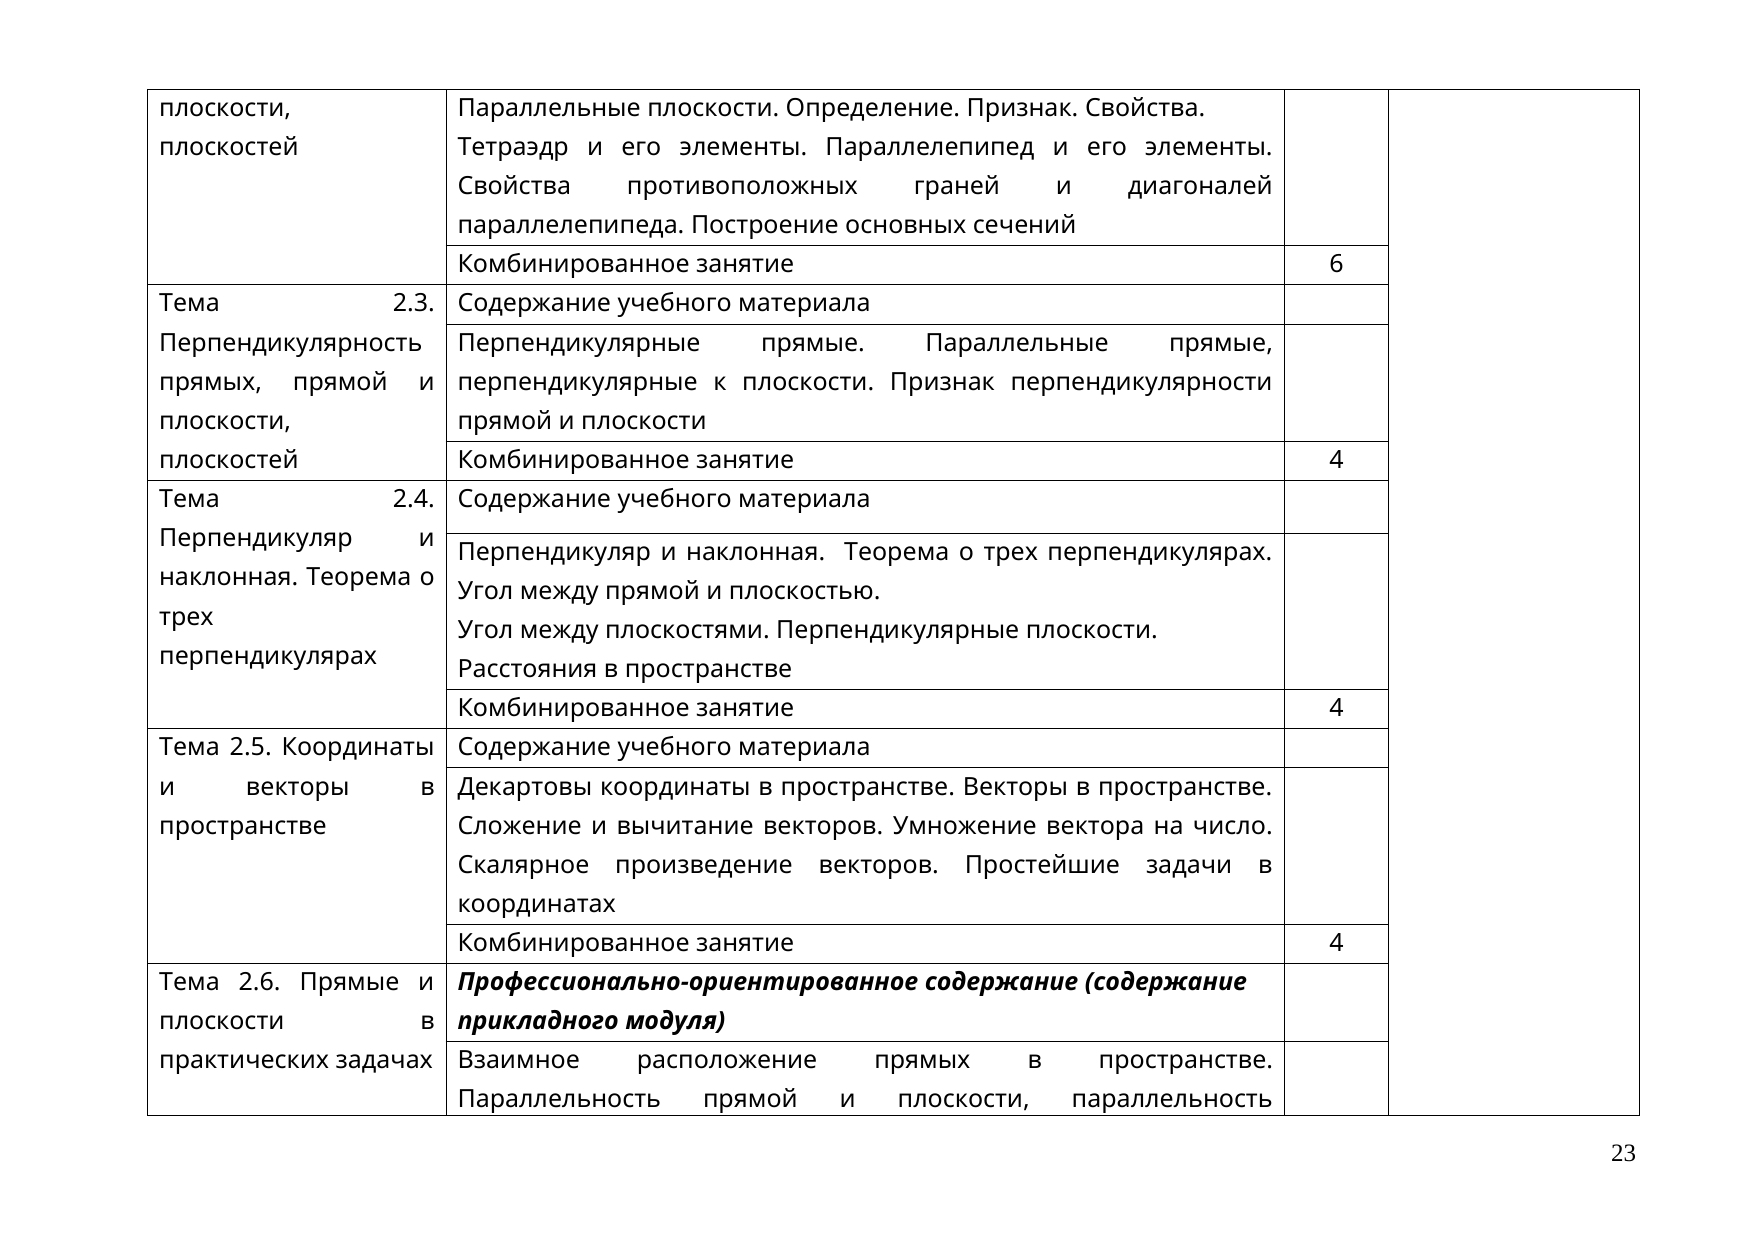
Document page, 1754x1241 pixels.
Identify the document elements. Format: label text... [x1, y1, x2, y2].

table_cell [447, 90, 1284, 245]
table_cell Декартовы координаты в пространстве. Векторы в пространстве. Сложение и вычитание векторов. Умножение вектора на число. Скалярное произведение векторов. Простейшие задачи в координатах [447, 768, 1284, 924]
table_cell Тема 2.3. Перпендикулярность прямых, прямой и плоскости, плоскостей [148, 285, 446, 480]
table_cell Комбинированное занятие [447, 690, 1284, 728]
table_cell [1285, 534, 1388, 689]
table_cell Комбинированное занятие [447, 442, 1284, 480]
table_cell Перпендикулярные прямые. Параллельные прямые, перпендикулярные к плоскости. Признак перпендикулярности прямой и плоскости [447, 325, 1284, 441]
table_cell [1285, 481, 1388, 532]
table_cell Перпендикуляр и наклонная. Теорема о трех перпендикулярах. Угол между прямой и плоскостью. Угол между плоскостями. Перпендикулярные плоскости. Расстояния в пространстве [447, 534, 1284, 689]
table_cell [1285, 729, 1388, 767]
table_cell Профессионально-ориентированное содержание (содержание прикладного модуля) [447, 964, 1284, 1041]
table_cell 4 [1285, 925, 1388, 963]
table_cell Содержание учебного материала [447, 285, 1284, 323]
table_cell [1285, 964, 1388, 1041]
table_cell [1285, 1042, 1388, 1115]
table_cell Тема 2.6. Прямые и плоскости в практических задачах [148, 964, 446, 1115]
table_cell Тема 2.4. Перпендикуляр и наклонная. Теорема о трех перпендикулярах [148, 481, 446, 728]
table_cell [447, 1042, 1284, 1115]
table_cell Содержание учебного материала [447, 729, 1284, 767]
table_cell Комбинированное занятие [447, 925, 1284, 963]
table_cell [1285, 285, 1388, 323]
table_cell [1285, 325, 1388, 441]
table_cell [1285, 768, 1388, 924]
table_cell [1285, 90, 1388, 245]
table_cell 4 [1285, 690, 1388, 728]
table_cell 6 [1285, 246, 1388, 284]
table_cell Содержание учебного материала [447, 481, 1284, 532]
table_cell 4 [1285, 442, 1388, 480]
table_cell Комбинированное занятие [447, 246, 1284, 284]
table_cell Тема 2.5. Координаты и векторы в пространстве [148, 729, 446, 963]
